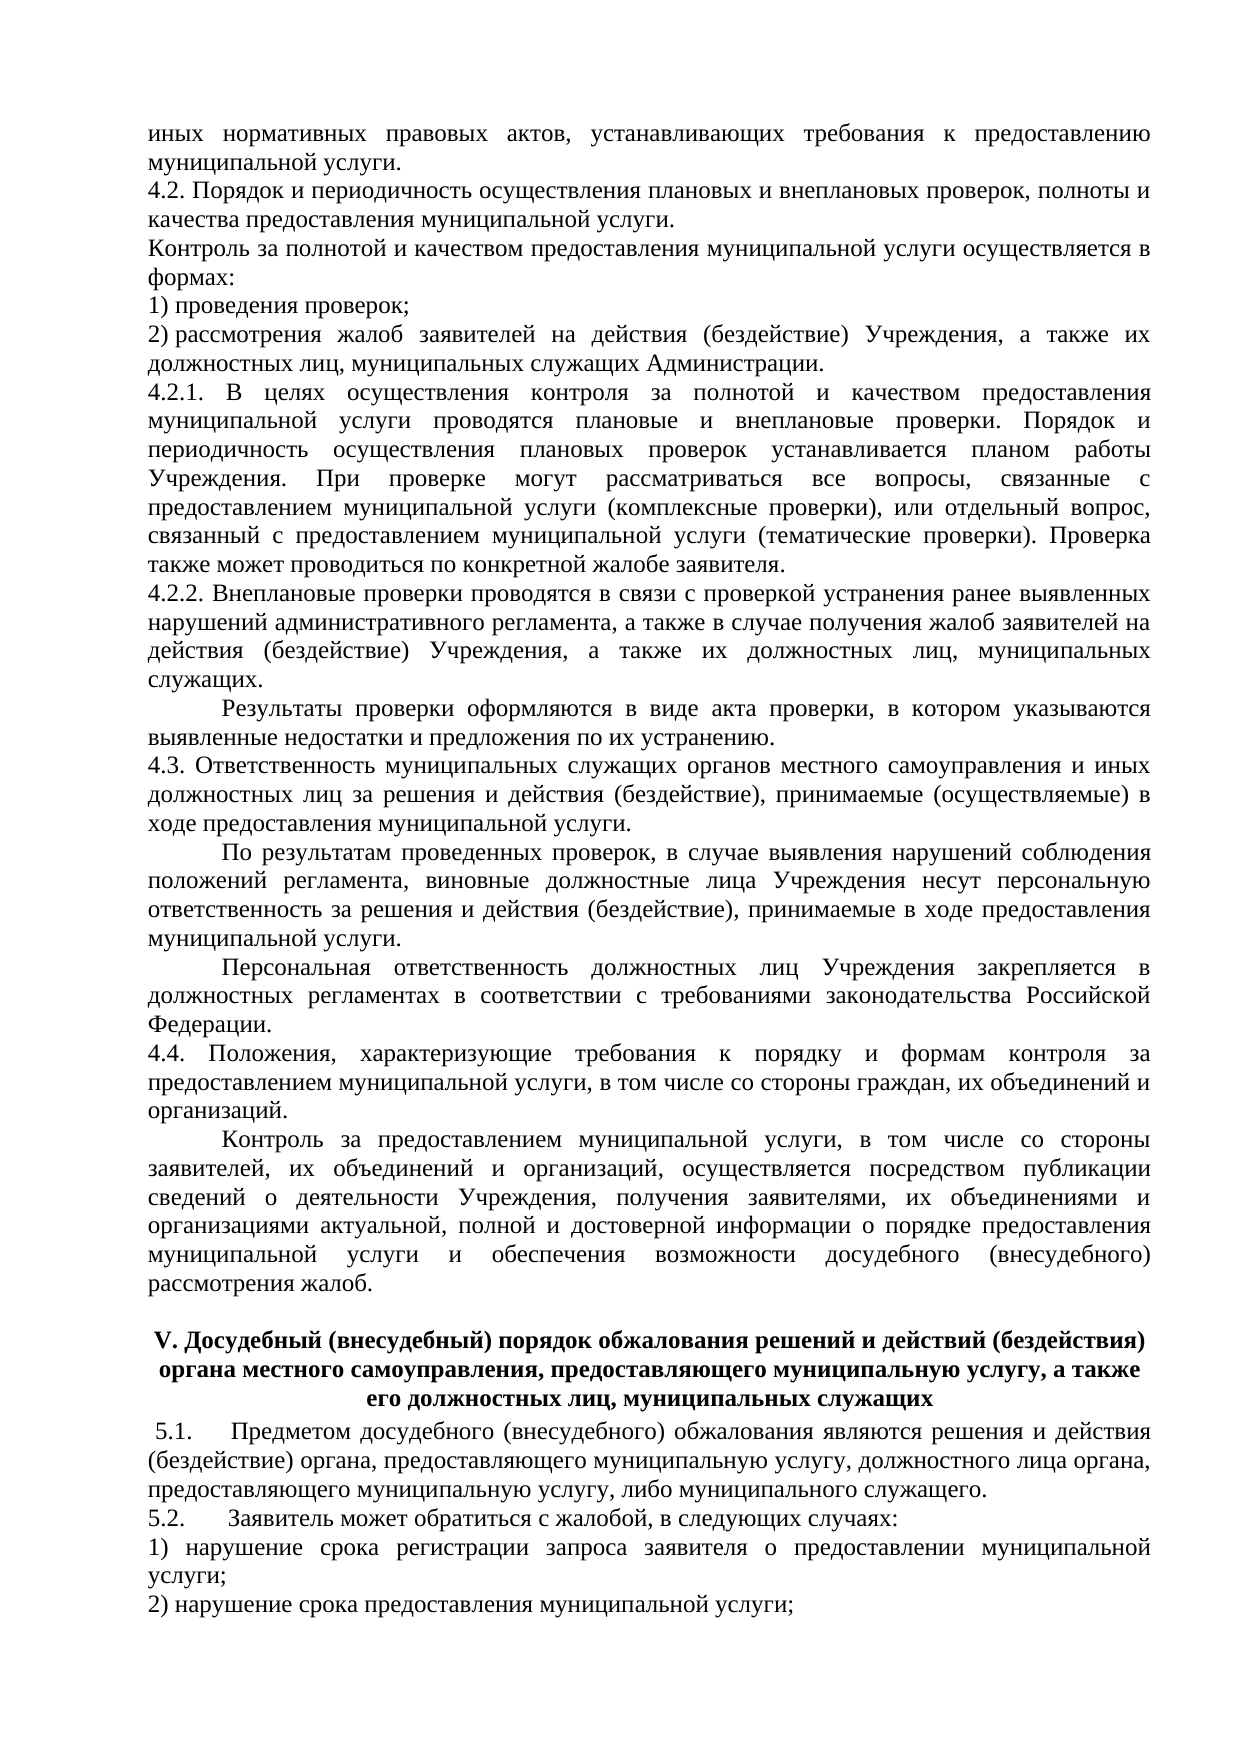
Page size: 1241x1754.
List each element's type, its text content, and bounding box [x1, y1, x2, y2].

text 4.2.2. Внеплановые проверки проводятся в связи с проверкой устранения ранее выявленных нарушений административного регламента, а также в случае получения жалоб заявителей на действия (бездействие) Учреждения, а также их должностных лиц, муниципальных служащих. [148, 578, 1152, 693]
text Контроль за полнотой и качеством предоставления муниципальной услуги осуществляется в формах: [148, 233, 1152, 291]
text 4.2. Порядок и периодичность осуществления плановых и внеплановых проверок, полноты и качества предоставления муниципальной услуги. [148, 176, 1152, 233]
text 2) нарушение срока предоставления муниципальной услуги; [148, 1589, 1152, 1618]
text Результаты проверки оформляются в виде акта проверки, в котором указываются выявленные недостатки и предложения по их устранению. [148, 693, 1152, 751]
text Контроль за предоставлением муниципальной услуги, в том числе со стороны заявителей, их объединений и организаций, осуществляется посредством публикации сведений о деятельности Учреждения, получения заявителями, их объединениями и организациями актуальной, полной и достоверной информации о порядке предоставления муниципальной услуги и обеспечения возможности досудебного (внесудебного) рассмотрения жалоб. [148, 1124, 1152, 1297]
text 5.2. Заявитель может обратиться с жалобой, в следующих случаях: [148, 1503, 1152, 1532]
text 5.1. Предметом досудебного (внесудебного) обжалования являются решения и действия (бездействие) органа, предоставляющего муниципальную услугу, должностного лица органа, предоставляющего муниципальную услугу, либо муниципального служащего. [148, 1412, 1152, 1503]
text 4.2.1. В целях осуществления контроля за полнотой и качеством предоставления муниципальной услуги проводятся плановые и внеплановые проверки. Порядок и периодичность осуществления плановых проверок устанавливается планом работы Учреждения. При проверке могут рассматриваться все вопросы, связанные с предоставлением муниципальной услуги (комплексные проверки), или отдельный вопрос, связанный с предоставлением муниципальной услуги (тематические проверки). Проверка также может проводиться по конкретной жалобе заявителя. [148, 377, 1152, 578]
text V. Досудебный (внесудебный) порядок обжалования решений и действий (бездействия) органа местного самоуправления, предоставляющего муниципальную услугу, а также его должностных лиц, муниципальных служащих [148, 1326, 1152, 1412]
text 4.4. Положения, характеризующие требования к порядку и формам контроля за предоставлением муниципальной услуги, в том числе со стороны граждан, их объединений и организаций. [148, 1038, 1152, 1124]
text 1) нарушение срока регистрации запроса заявителя о предоставлении муниципальной услуги; [148, 1532, 1152, 1589]
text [148, 118, 1152, 176]
text 2) рассмотрения жалоб заявителей на действия (бездействие) Учреждения, а также их должностных лиц, муниципальных служащих Администрации. [148, 319, 1152, 377]
text По результатам проведенных проверок, в случае выявления нарушений соблюдения положений регламента, виновные должностные лица Учреждения несут персональную ответственность за решения и действия (бездействие), принимаемые в ходе предоставления муниципальной услуги. [148, 837, 1152, 952]
text Персональная ответственность должностных лиц Учреждения закрепляется в должностных регламентах в соответствии с требованиями законодательства Российской Федерации. [148, 952, 1152, 1038]
text 4.3. Ответственность муниципальных служащих органов местного самоуправления и иных должностных лиц за решения и действия (бездействие), принимаемые (осуществляемые) в ходе предоставления муниципальной услуги. [148, 751, 1152, 837]
text 1) проведения проверок; [148, 291, 1152, 319]
